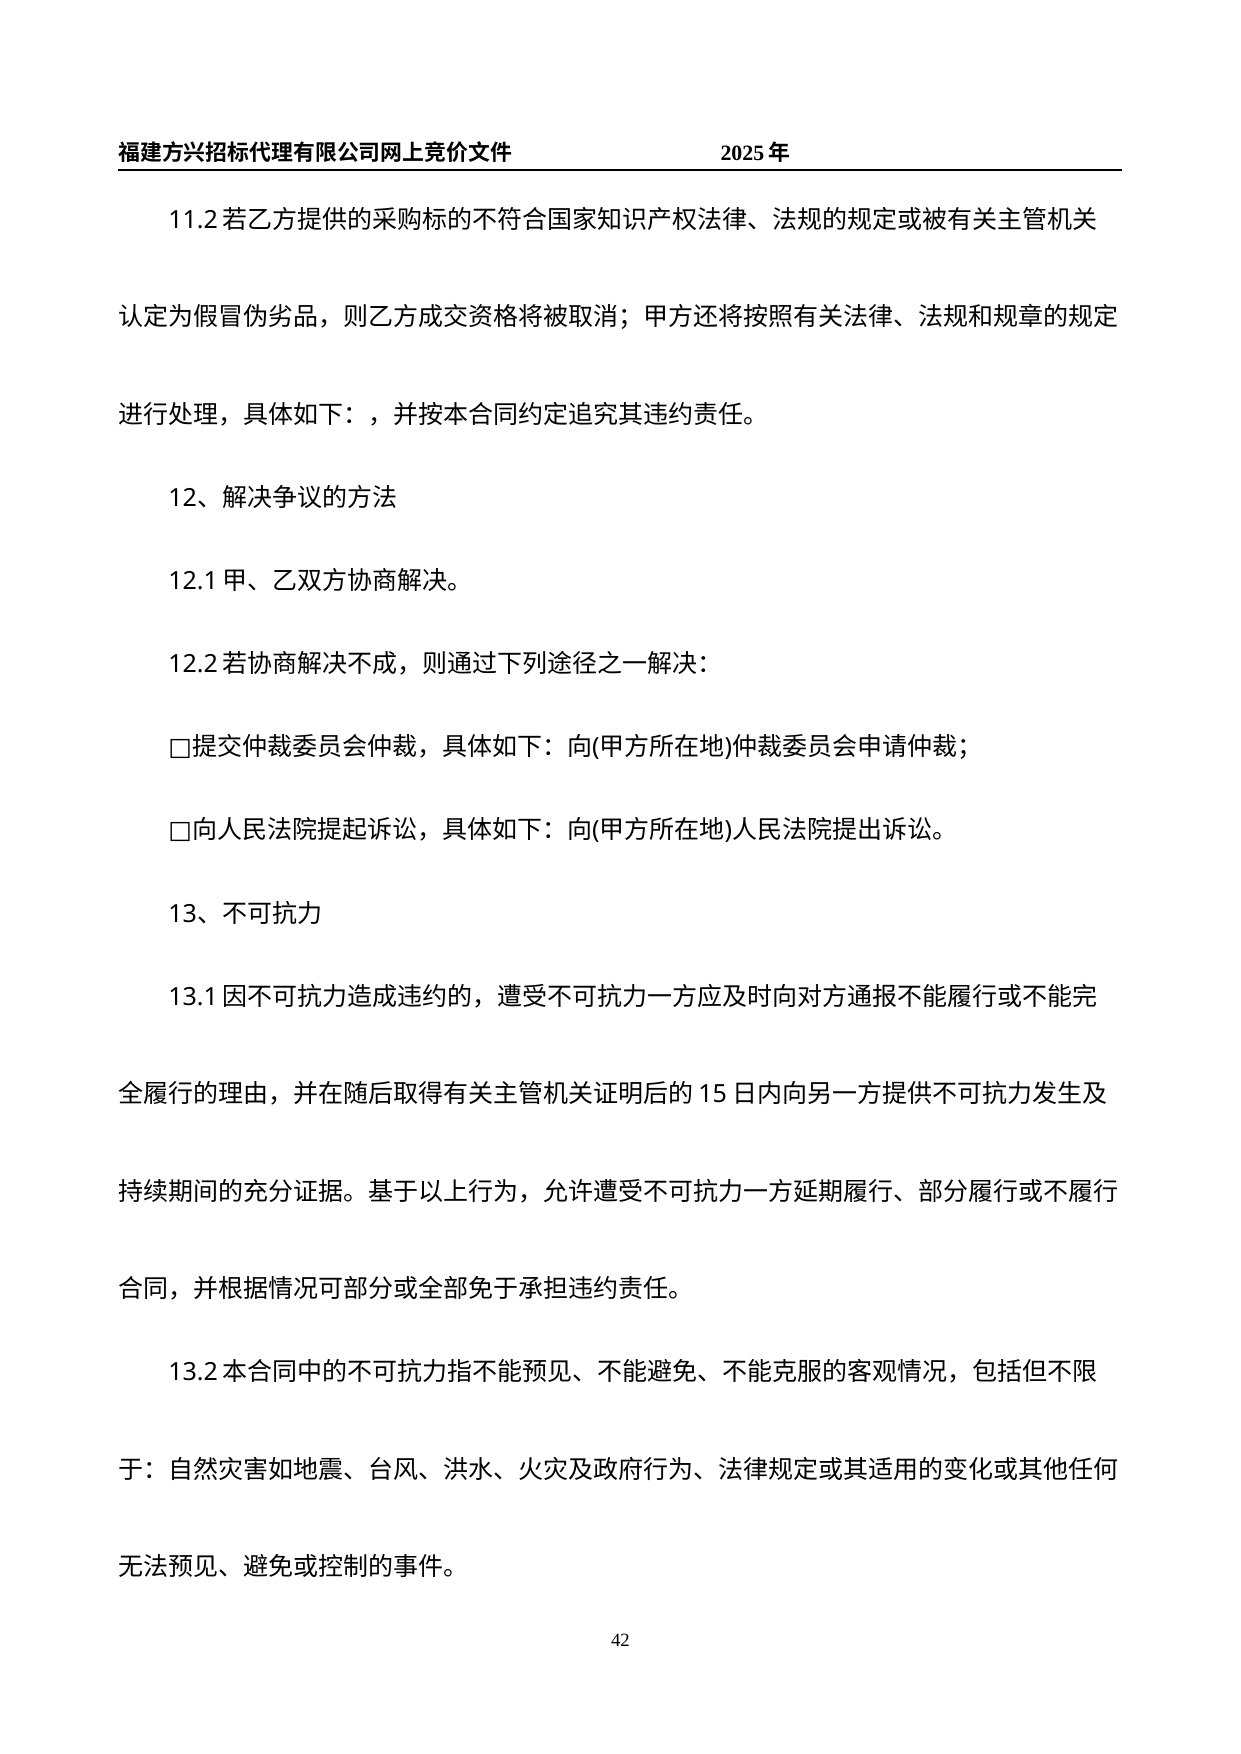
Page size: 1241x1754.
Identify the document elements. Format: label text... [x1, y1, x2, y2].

text 12.2若协商解决不成，则通过下列途径之一解决： [118, 629, 1122, 694]
text □提交仲裁委员会仲裁，具体如下：向(甲方所在地)仲裁委员会申请仲裁； [118, 712, 1122, 777]
text 11.2若乙方提供的采购标的不符合国家知识产权法律、法规的规定或被有关主管机关认定为假冒伪劣品，则乙方成交资格将被取消；甲方还将按照有关法律、法规和规章的规定进行处理，具体如下：，并按本合同约定追究其违约责任。 [118, 185, 1122, 445]
text 12、解决争议的方法 [118, 463, 1122, 528]
text □向人民法院提起诉讼，具体如下：向(甲方所在地)人民法院提出诉讼。 [118, 796, 1122, 861]
text 12.1甲、乙双方协商解决。 [118, 546, 1122, 611]
text 13、不可抗力 [118, 879, 1122, 944]
text 13.2本合同中的不可抗力指不能预见、不能避免、不能克服的客观情况，包括但不限于：自然灾害如地震、台风、洪水、火灾及政府行为、法律规定或其适用的变化或其他任何无法预见、避免或控制的事件。 [118, 1337, 1122, 1597]
text 13.1因不可抗力造成违约的，遭受不可抗力一方应及时向对方通报不能履行或不能完全履行的理由，并在随后取得有关主管机关证明后的15日内向另一方提供不可抗力发生及持续期间的充分证据。基于以上行为，允许遭受不可抗力一方延期履行、部分履行或不履行合同，并根据情况可部分或全部免于承担违约责任。 [118, 962, 1122, 1319]
